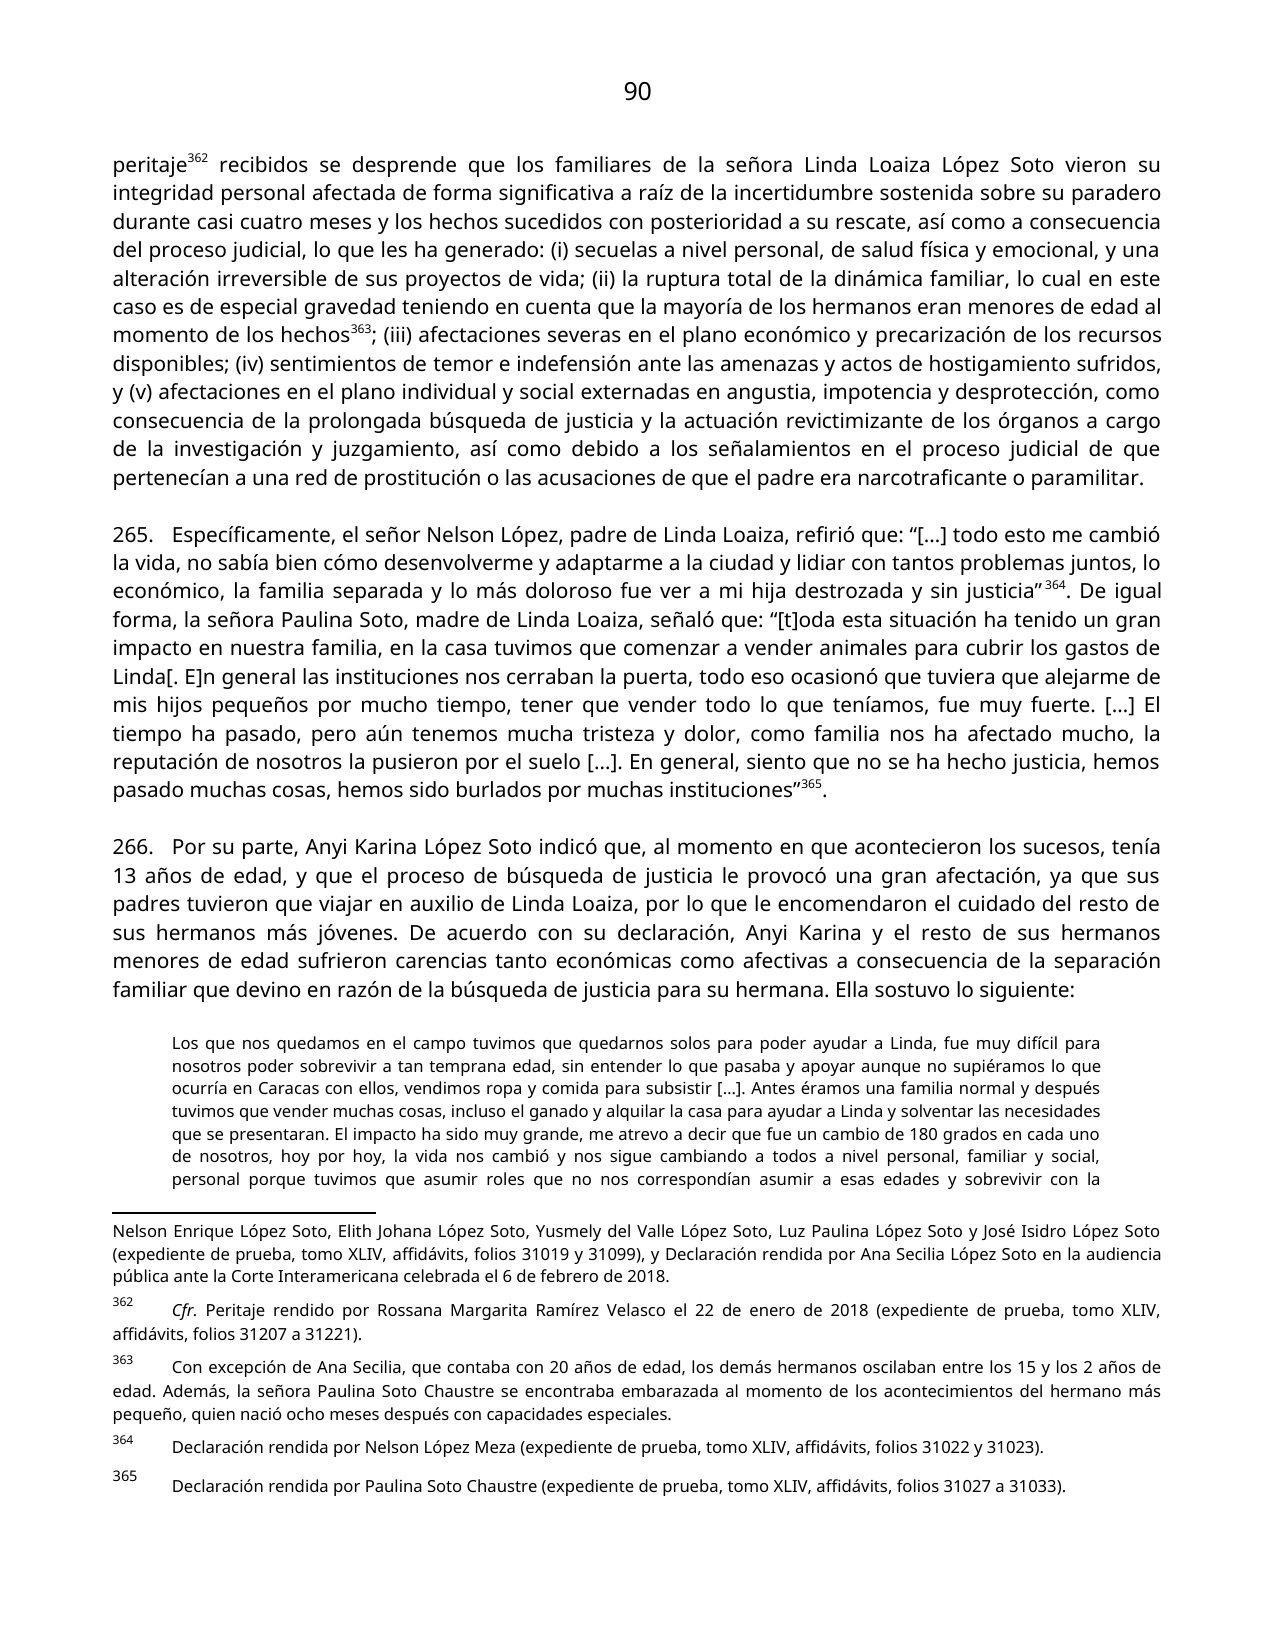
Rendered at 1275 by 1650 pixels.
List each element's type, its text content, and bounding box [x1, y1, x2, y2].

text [172, 1032, 1102, 1191]
list Ahora bien, en atención al reconocimiento de responsabilidad efectuado por el Estado y a fin de dimensionar las afectaciones verificadas en el presente caso, la Corte nota que de las declaraciones y el peritaje recibidos se desprende que los familiares de la señora Linda Loaiza López Soto vieron su integridad personal afectada de forma significativa a raíz de la incertidumbre sostenida sobre su paradero durante casi cuatro meses y los hechos sucedidos con posterioridad a su rescate, así como a consecuencia del proceso judicial, lo que les ha generado: (i) secuelas a nivel personal, de salud física y emocional, y una alteración irreversible de sus proyectos de vida; (ii) la ruptura total de la dinámica familiar, lo cual en este caso es de especial gravedad teniendo en cuenta que la mayoría de los hermanos eran menores de edad al momento de los hechos; (iii) afectaciones severas en el plano económico y precarización de los recursos disponibles; (iv) sentimientos de temor e indefensión ante las amenazas y actos de hostigamiento sufridos, y (v) afectaciones en el plano individual y social externadas en angustia, impotencia y desprotección, como consecuencia de la prolongada búsqueda de justicia y la actuación revictimizante de los órganos a cargo de la investigación y juzgamiento, así como debido a los señalamientos en el proceso judicial de que pertenecían a una red de prostitución o las acusaciones de que el padre era narcotraficante o paramilitar. [112, 150, 1162, 491]
list Específicamente, el señor Nelson López, padre de Linda Loaiza, refirió que: “[…] todo esto me cambió la vida, no sabía bien cómo desenvolverme y adaptarme a la ciudad y lidiar con tantos problemas juntos, lo económico, la familia separada y lo más doloroso fue ver a mi hija destrozada y sin justicia”. De igual forma, la señora Paulina Soto, madre de Linda Loaiza, señaló que: “[t]oda esta situación ha tenido un gran impacto en nuestra familia, en la casa tuvimos que comenzar a vender animales para cubrir los gastos de Linda[. E]n general las instituciones nos cerraban la puerta, todo eso ocasionó que tuviera que alejarme de mis hijos pequeños por mucho tiempo, tener que vender todo lo que teníamos, fue muy fuerte. […] El tiempo ha pasado, pero aún tenemos mucha tristeza y dolor, como familia nos ha afectado mucho, la reputación de nosotros la pusieron por el suelo […]. En general, siento que no se ha hecho justicia, hemos pasado muchas cosas, hemos sido burlados por muchas instituciones”. [112, 520, 1162, 804]
list Por su parte, Anyi Karina López Soto indicó que, al momento en que acontecieron los sucesos, tenía 13 años de edad, y que el proceso de búsqueda de justicia le provocó una gran afectación, ya que sus padres tuvieron que viajar en auxilio de Linda Loaiza, por lo que le encomendaron el cuidado del resto de sus hermanos más jóvenes. De acuerdo con su declaración, Anyi Karina y el resto de sus hermanos menores de edad sufrieron carencias tanto económicas como afectivas a consecuencia de la separación familiar que devino en razón de la búsqueda de justicia para su hermana. Ella sostuvo lo siguiente: [112, 832, 1162, 1003]
